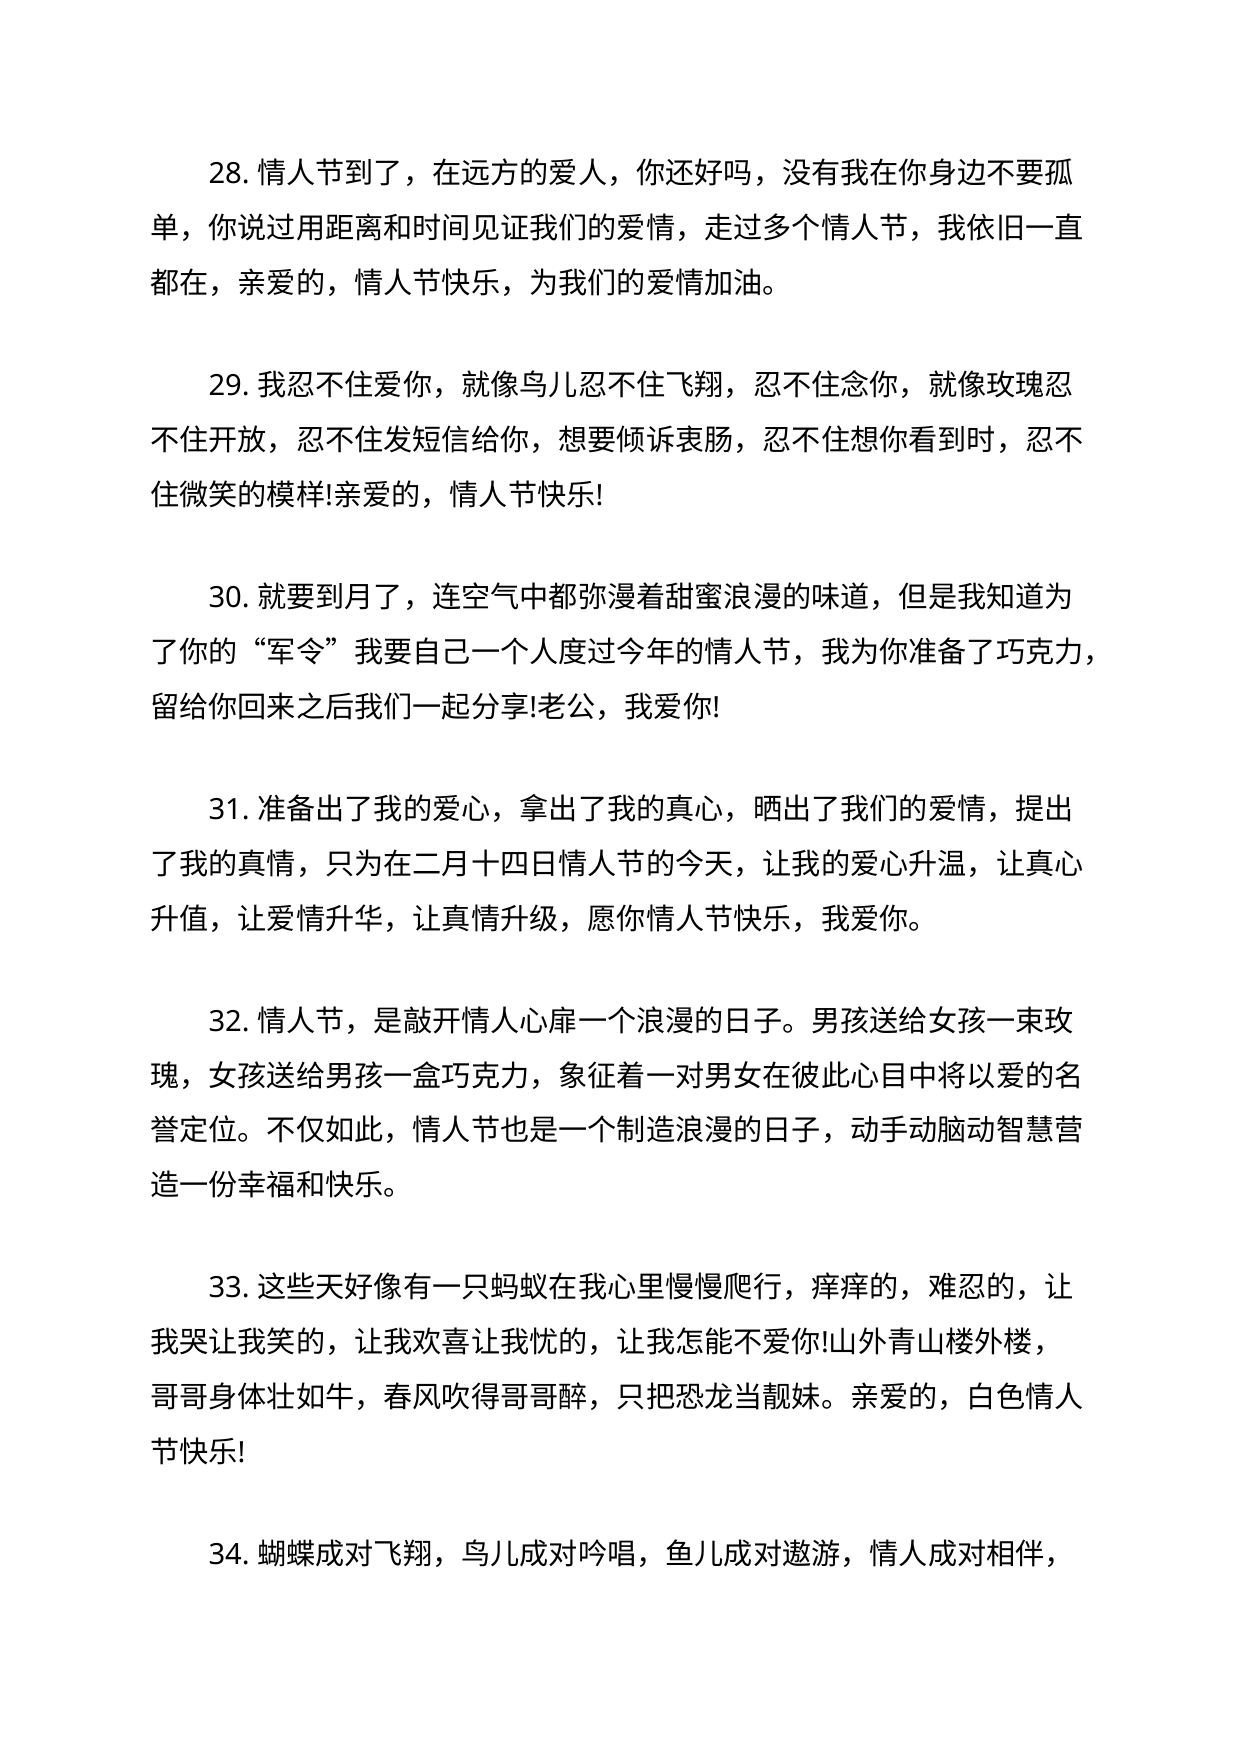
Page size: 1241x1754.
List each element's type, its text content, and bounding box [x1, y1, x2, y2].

text 30. 就要到月了，连空气中都弥漫着甜蜜浪漫的味道，但是我知道为了你的“军令”我要自己一个人度过今年的情人节，我为你准备了巧克力，留给你回来之后我们一起分享!老公，我爱你! [150, 573, 1090, 726]
text 29. 我忍不住爱你，就像鸟儿忍不住飞翔，忍不住念你，就像玫瑰忍不住开放，忍不住发短信给你，想要倾诉衷肠，忍不住想你看到时，忍不住微笑的模样!亲爱的，情人节快乐! [150, 362, 1090, 514]
text 31. 准备出了我的爱心，拿出了我的真心，晒出了我们的爱情，提出了我的真情，只为在二月十四日情人节的今天，让我的爱心升温，让真心升值，让爱情升华，让真情升级，愿你情人节快乐，我爱你。 [150, 785, 1090, 938]
text 28. 情人节到了，在远方的爱人，你还好吗，没有我在你身边不要孤单，你说过用距离和时间见证我们的爱情，走过多个情人节，我依旧一直都在，亲爱的，情人节快乐，为我们的爱情加油。 [150, 150, 1090, 302]
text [150, 1531, 1090, 1573]
text 32. 情人节，是敲开情人心扉一个浪漫的日子。男孩送给女孩一束玫瑰，女孩送给男孩一盒巧克力，象征着一对男女在彼此心目中将以爱的名誉定位。不仅如此，情人节也是一个制造浪漫的日子，动手动脑动智慧营造一份幸福和快乐。 [150, 997, 1090, 1204]
text 33. 这些天好像有一只蚂蚁在我心里慢慢爬行，痒痒的，难忍的，让我哭让我笑的，让我欢喜让我忧的，让我怎能不爱你!山外青山楼外楼，哥哥身体壮如牛，春风吹得哥哥醉，只把恐龙当靓妹。亲爱的，白色情人节快乐! [150, 1264, 1090, 1471]
